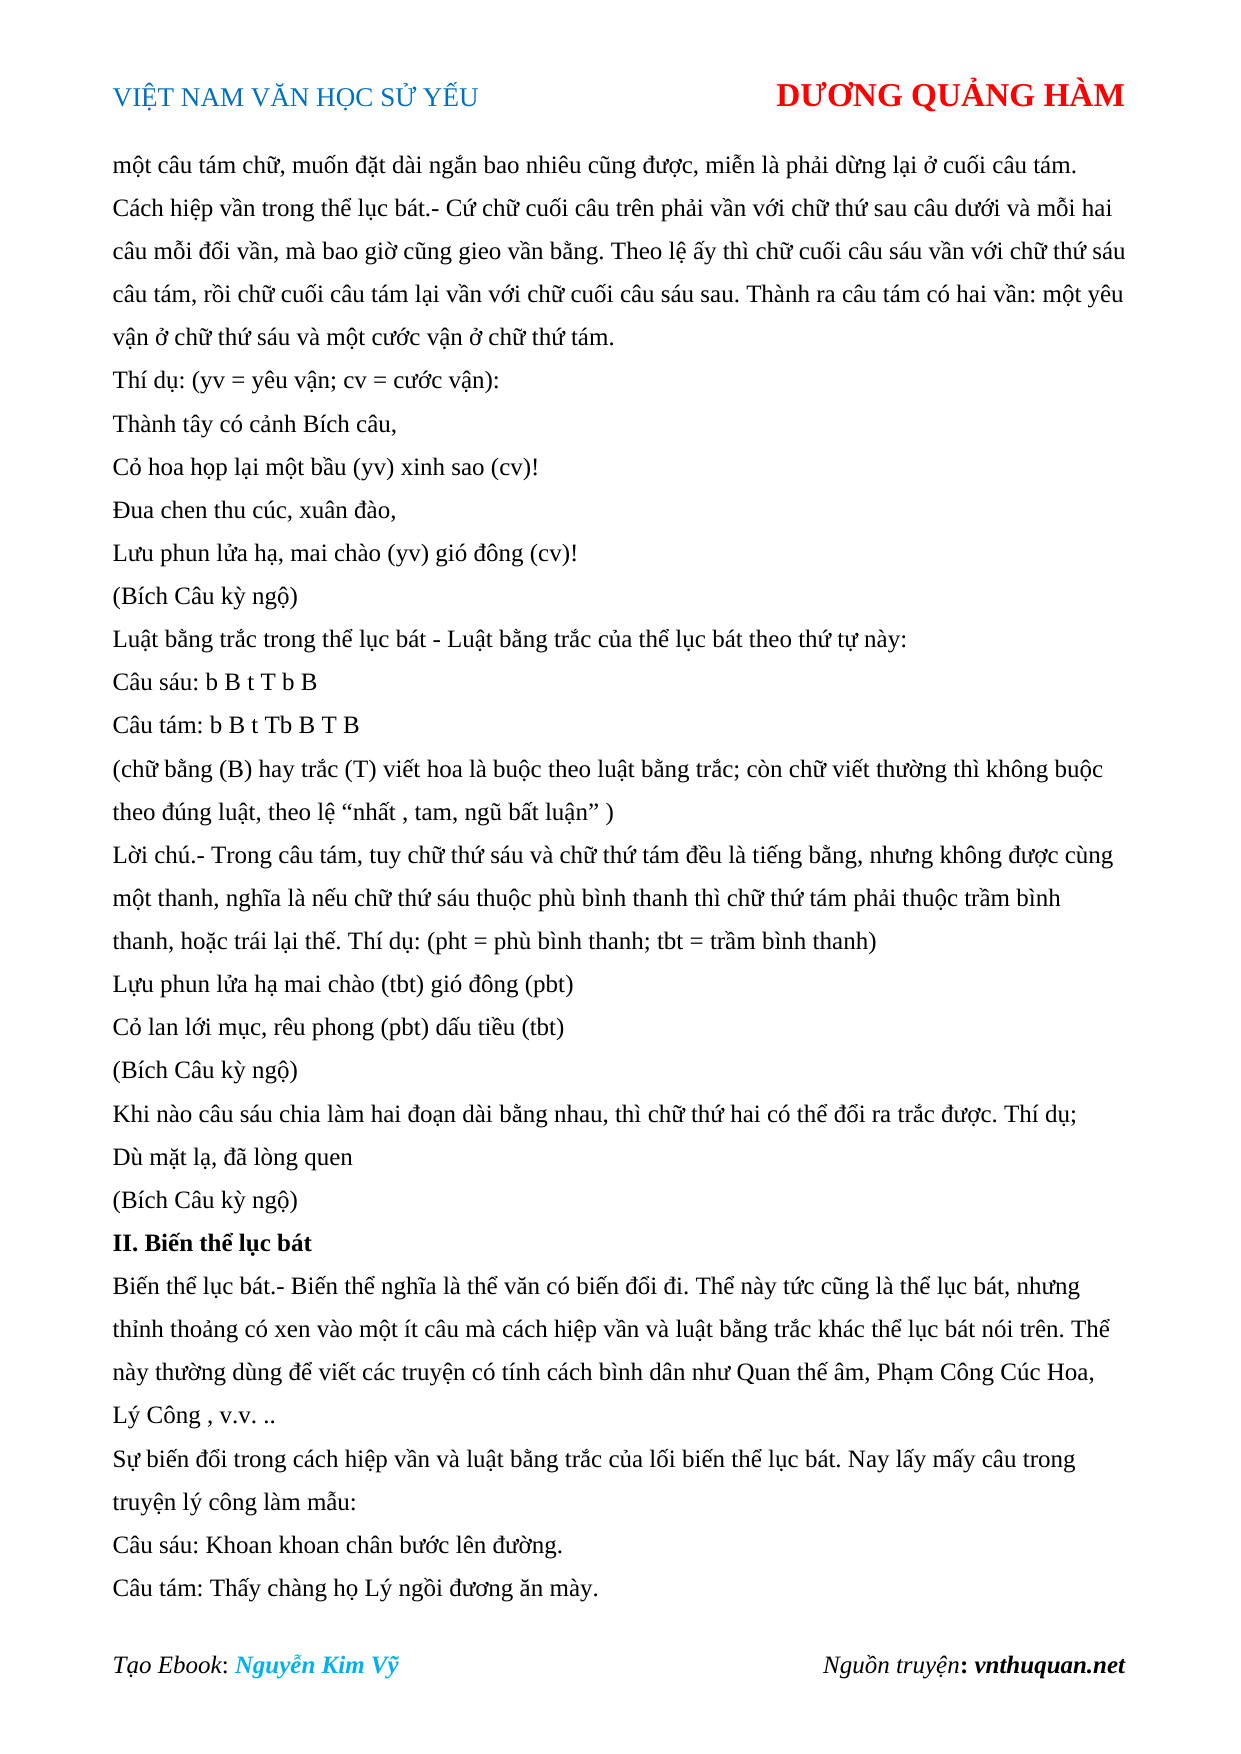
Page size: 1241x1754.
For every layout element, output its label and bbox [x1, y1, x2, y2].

text [112, 150, 1128, 1602]
